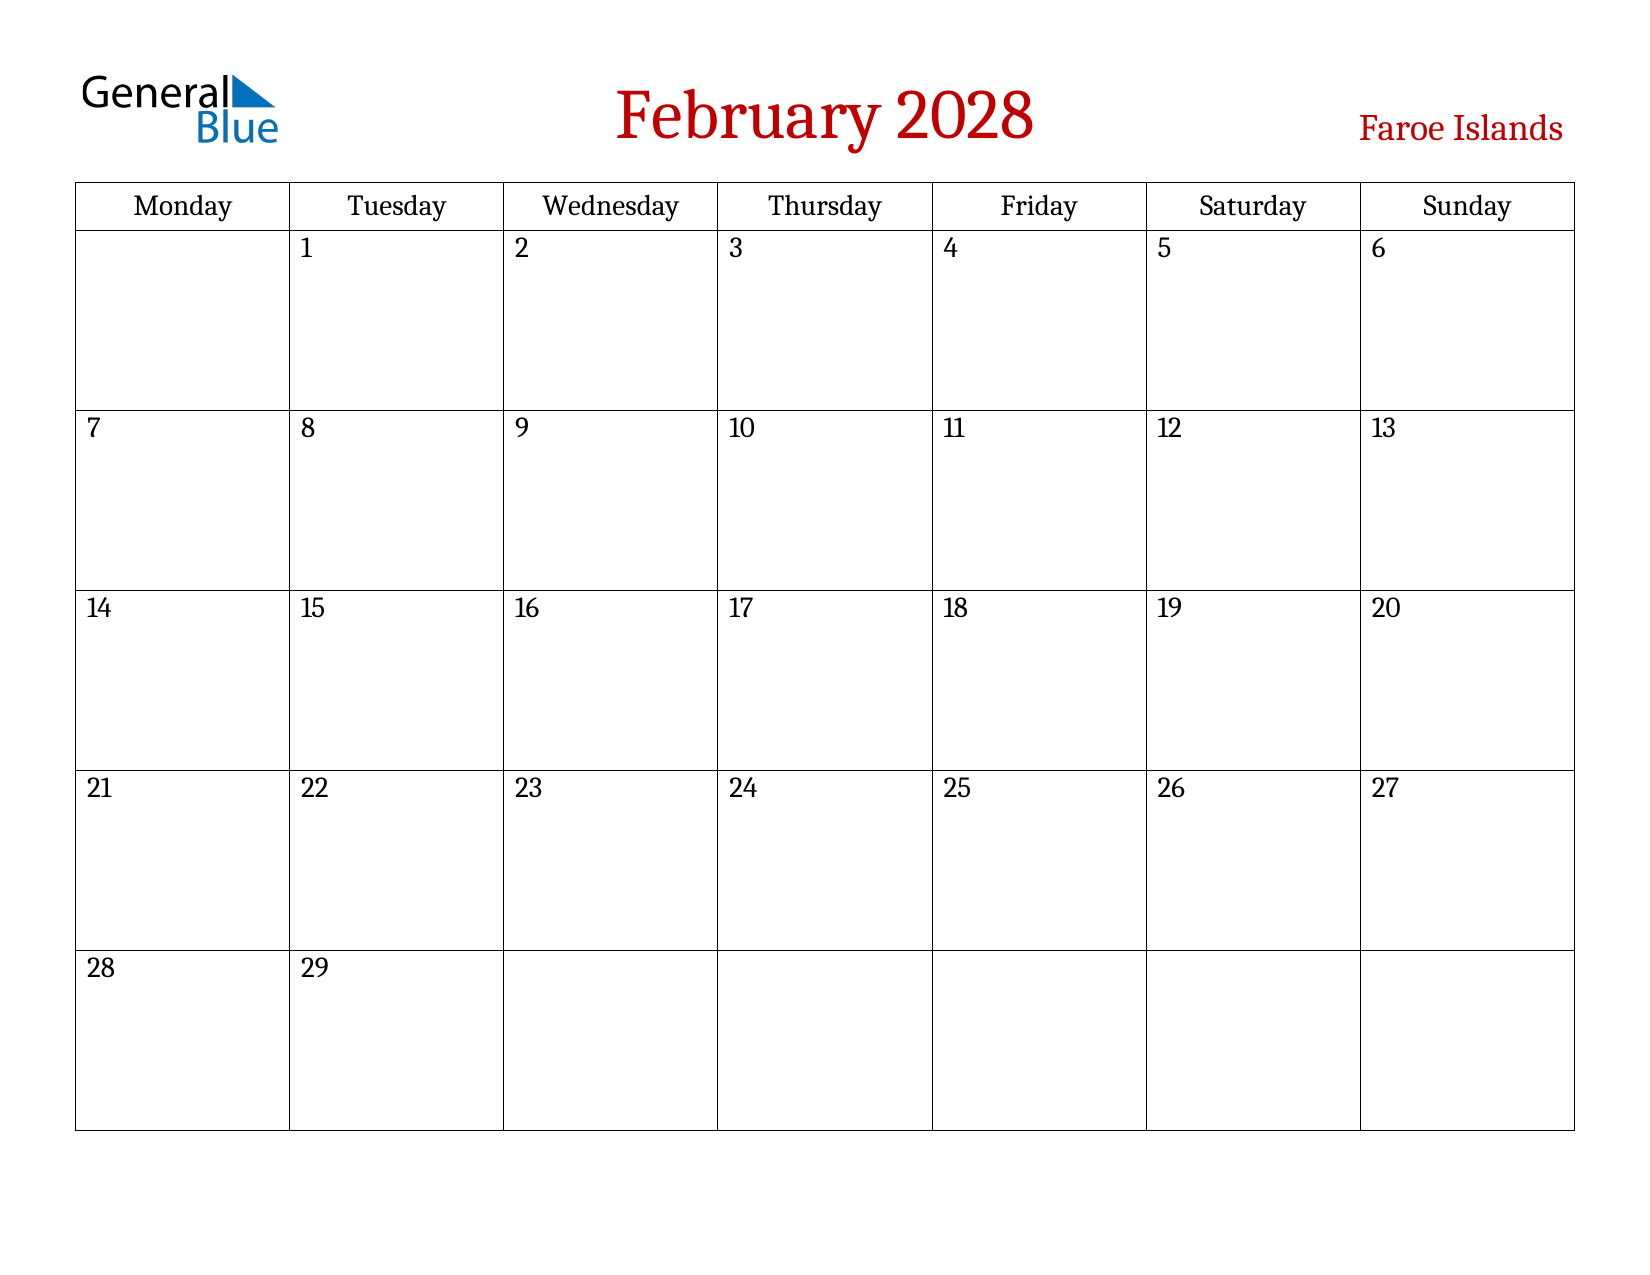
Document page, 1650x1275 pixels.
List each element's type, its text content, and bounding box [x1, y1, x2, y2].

table_cell [504, 445, 717, 590]
table_cell [290, 265, 503, 410]
table_cell 2 [504, 231, 717, 264]
table_cell [933, 625, 1146, 770]
table_cell 18 [933, 591, 1146, 625]
table_cell [1361, 805, 1574, 950]
table_cell [1361, 265, 1574, 410]
table_cell [504, 805, 717, 950]
table_cell [504, 265, 717, 410]
table_cell 11 [933, 411, 1146, 444]
table_cell 16 [504, 591, 717, 625]
picture [82, 75, 278, 143]
table_cell 13 [1361, 411, 1574, 444]
table_cell [290, 625, 503, 770]
table_cell [1361, 951, 1574, 985]
table_cell 5 [1147, 231, 1360, 264]
table_cell 3 [718, 231, 932, 264]
table_cell [1147, 951, 1360, 985]
table_header Faroe Islands [1146, 75, 1574, 182]
table_cell [718, 951, 932, 985]
table_cell 4 [933, 231, 1146, 264]
table_cell [933, 951, 1146, 985]
table_cell Tuesday [290, 183, 503, 230]
table_cell [76, 445, 289, 590]
table_cell 27 [1361, 771, 1574, 805]
table_cell 20 [1361, 591, 1574, 625]
table_cell 6 [1361, 231, 1574, 264]
table_cell [1147, 625, 1360, 770]
table_cell [933, 805, 1146, 950]
table_cell [290, 805, 503, 950]
table_cell [933, 265, 1146, 410]
table_cell 10 [718, 411, 932, 444]
table_cell [933, 445, 1146, 590]
table_cell [76, 231, 289, 264]
table_cell [290, 985, 503, 1130]
table_cell 14 [76, 591, 289, 625]
table_cell [504, 625, 717, 770]
table_cell 15 [290, 591, 503, 625]
table_cell [1147, 265, 1360, 410]
table_cell [718, 805, 932, 950]
table_cell 9 [504, 411, 717, 444]
table_cell [718, 265, 932, 410]
table_cell 17 [718, 591, 932, 625]
table_cell 26 [1147, 771, 1360, 805]
table_cell 29 [290, 951, 503, 985]
table_cell [1361, 985, 1574, 1130]
table_cell 28 [76, 951, 289, 985]
table_cell Friday [933, 183, 1146, 230]
table_cell [1361, 625, 1574, 770]
table_cell [718, 985, 932, 1130]
table_cell [1147, 445, 1360, 590]
table_cell Thursday [718, 183, 932, 230]
table_cell [718, 625, 932, 770]
table_cell 24 [718, 771, 932, 805]
table_cell [1147, 805, 1360, 950]
table_cell [1361, 445, 1574, 590]
table_cell Monday [76, 183, 289, 230]
table_cell 12 [1147, 411, 1360, 444]
table_header [76, 75, 503, 182]
table_cell [290, 445, 503, 590]
table_cell 25 [933, 771, 1146, 805]
table_cell 22 [290, 771, 503, 805]
table_cell [718, 445, 932, 590]
table_cell [933, 985, 1146, 1130]
table_cell [76, 805, 289, 950]
table_cell 21 [76, 771, 289, 805]
table_header February 2028 [504, 75, 1146, 182]
table_cell Saturday [1147, 183, 1360, 230]
table_cell Wednesday [504, 183, 717, 230]
table_cell [76, 985, 289, 1130]
table_cell 7 [76, 411, 289, 444]
table_cell [1147, 985, 1360, 1130]
table_cell 19 [1147, 591, 1360, 625]
table_cell [504, 951, 717, 985]
table_cell [76, 625, 289, 770]
table_cell 23 [504, 771, 717, 805]
table_cell [504, 985, 717, 1130]
table_cell 8 [290, 411, 503, 444]
table_cell Sunday [1361, 183, 1574, 230]
table_cell [76, 265, 289, 410]
table_cell 1 [290, 231, 503, 264]
